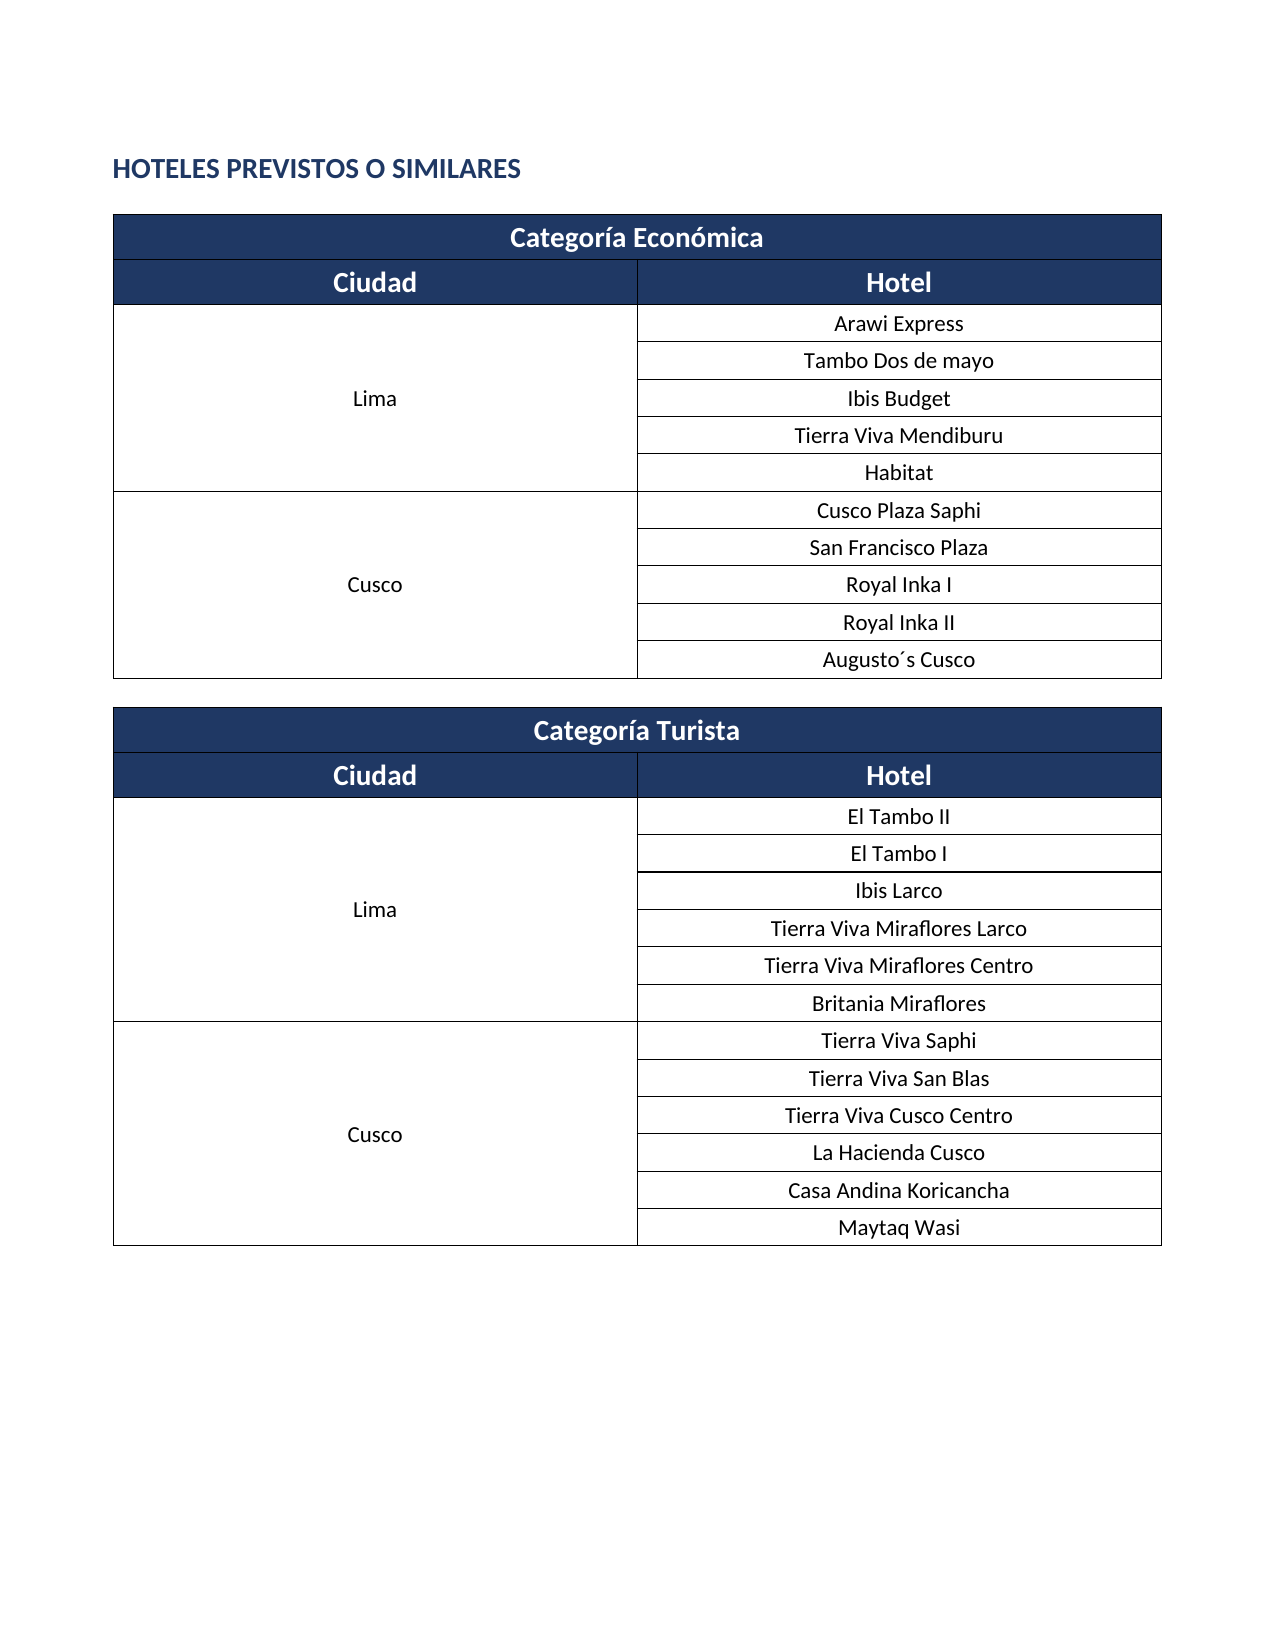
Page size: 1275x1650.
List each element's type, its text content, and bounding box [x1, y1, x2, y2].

table_cell Britania Miraflores [638, 985, 1161, 1021]
table_cell Tierra Viva Miraflores Larco [638, 910, 1161, 946]
table_cell Ibis Larco [638, 873, 1161, 909]
table_cell Tierra Viva Cusco Centro [638, 1097, 1161, 1133]
table_cell Tierra Viva San Blas [638, 1060, 1161, 1096]
table_cell Tierra Viva Miraflores Centro [638, 947, 1161, 984]
table_cell Cusco Plaza Saphi [638, 492, 1161, 528]
table_cell Hotel [638, 260, 1161, 304]
table_cell Habitat [638, 454, 1161, 491]
table_cell Lima [114, 798, 637, 1021]
table_cell Ciudad [114, 260, 637, 304]
table_header Categoría Turista [114, 708, 1161, 752]
table_cell Ibis Budget [638, 380, 1161, 416]
table_cell Maytaq Wasi [638, 1209, 1161, 1245]
table_cell Tierra Viva Saphi [638, 1022, 1161, 1058]
table_cell El Tambo I [638, 835, 1161, 871]
table_cell San Francisco Plaza [638, 529, 1161, 565]
table_header Categoría Económica [114, 215, 1161, 259]
table_cell Hotel [638, 753, 1161, 797]
table_cell Cusco [114, 1022, 637, 1245]
table_cell Royal Inka II [638, 604, 1161, 640]
table_cell Tierra Viva Mendiburu [638, 417, 1161, 453]
table_cell Lima [114, 305, 637, 491]
table_cell Ciudad [114, 753, 637, 797]
table_cell El Tambo II [638, 798, 1161, 834]
table_cell Arawi Express [638, 305, 1161, 341]
table_cell Cusco [114, 492, 637, 678]
table_cell Tambo Dos de mayo [638, 342, 1161, 378]
table_cell Casa Andina Koricancha [638, 1172, 1161, 1208]
table_cell La Hacienda Cusco [638, 1134, 1161, 1171]
table_cell Augusto´s Cusco [638, 641, 1161, 678]
table_cell Royal Inka I [638, 566, 1161, 603]
text HOTELES PREVISTOS O SIMILARES [112, 150, 1162, 186]
